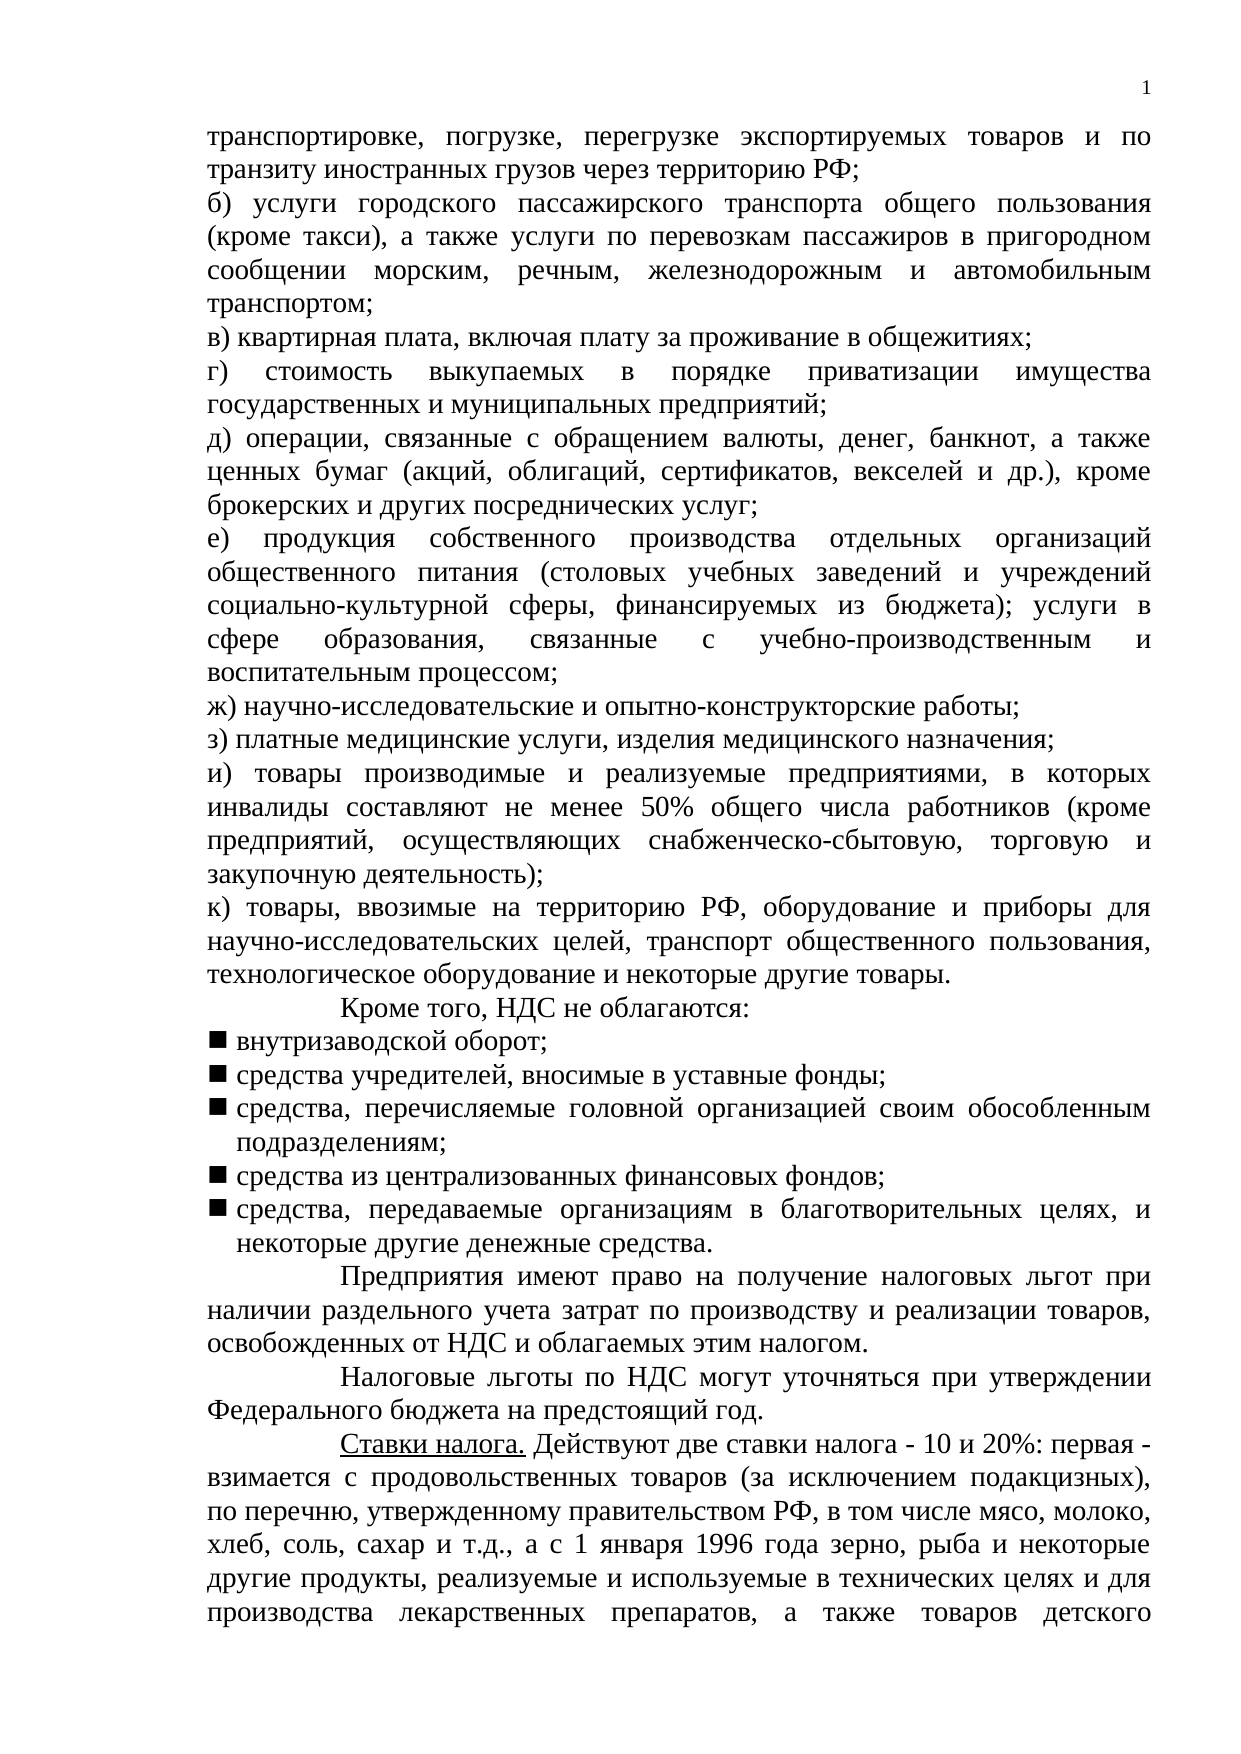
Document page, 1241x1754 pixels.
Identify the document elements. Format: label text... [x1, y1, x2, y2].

list средства, передаваемые организациям в благотворительных целях, и некоторые другие денежные средства. [207, 1191, 1152, 1258]
text г) стоимость выкупаемых в порядке приватизации имущества государственных и муниципальных предприятий; [207, 353, 1152, 420]
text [207, 1426, 1152, 1627]
list средства учредителей, вносимые в уставные фонды; [207, 1057, 1152, 1091]
text е) продукция собственного производства отдельных организаций общественного питания (столовых учебных заведений и учреждений социально-культурной сферы, финансируемых из бюджета); услуги в сфере образования, связанные с учебно-производственным и воспитательным процессом; [207, 521, 1152, 688]
text б) услуги городского пассажирского транспорта общего пользования (кроме такси), а также услуги по перевозкам пассажиров в пригородном сообщении морским, речным, железнодорожным и автомобильным транспортом; [207, 185, 1152, 319]
list внутризаводской оборот; [207, 1024, 1152, 1057]
text в) квартирная плата, включая плату за проживание в общежитиях; [207, 319, 1152, 353]
text и) товары производимые и реализуемые предприятиями, в которых инвалиды составляют не менее 50% общего числа работников (кроме предприятий, осуществляющих снабженческо-сбытовую, торговую и закупочную деятельность); [207, 755, 1152, 889]
text з) платные медицинские услуги, изделия медицинского назначения; [207, 722, 1152, 755]
text д) операции, связанные с обращением валюты, денег, банкнот, а также ценных бумаг (акций, облигаций, сертификатов, векселей и др.), кроме брокерских и других посреднических услуг; [207, 420, 1152, 521]
text Кроме того, НДС не облагаются: [207, 990, 1152, 1024]
text Предприятия имеют право на получение налоговых льгот при наличии раздельного учета затрат по производству и реализации товаров, освобожденных от НДС и облагаемых этим налогом. [207, 1258, 1152, 1359]
list средства, перечисляемые головной организацией своим обособленным подразделениям; [207, 1091, 1152, 1158]
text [207, 118, 1152, 185]
text к) товары, ввозимые на территорию РФ, оборудование и приборы для научно-исследовательских целей, транспорт общественного пользования, технологическое оборудование и некоторые другие товары. [207, 889, 1152, 990]
text Налоговые льготы по НДС могут уточняться при утверждении Федерального бюджета на предстоящий год. [207, 1359, 1152, 1426]
list средства из централизованных финансовых фондов; [207, 1158, 1152, 1191]
text ж) научно-исследовательские и опытно-конструкторские работы; [207, 688, 1152, 722]
